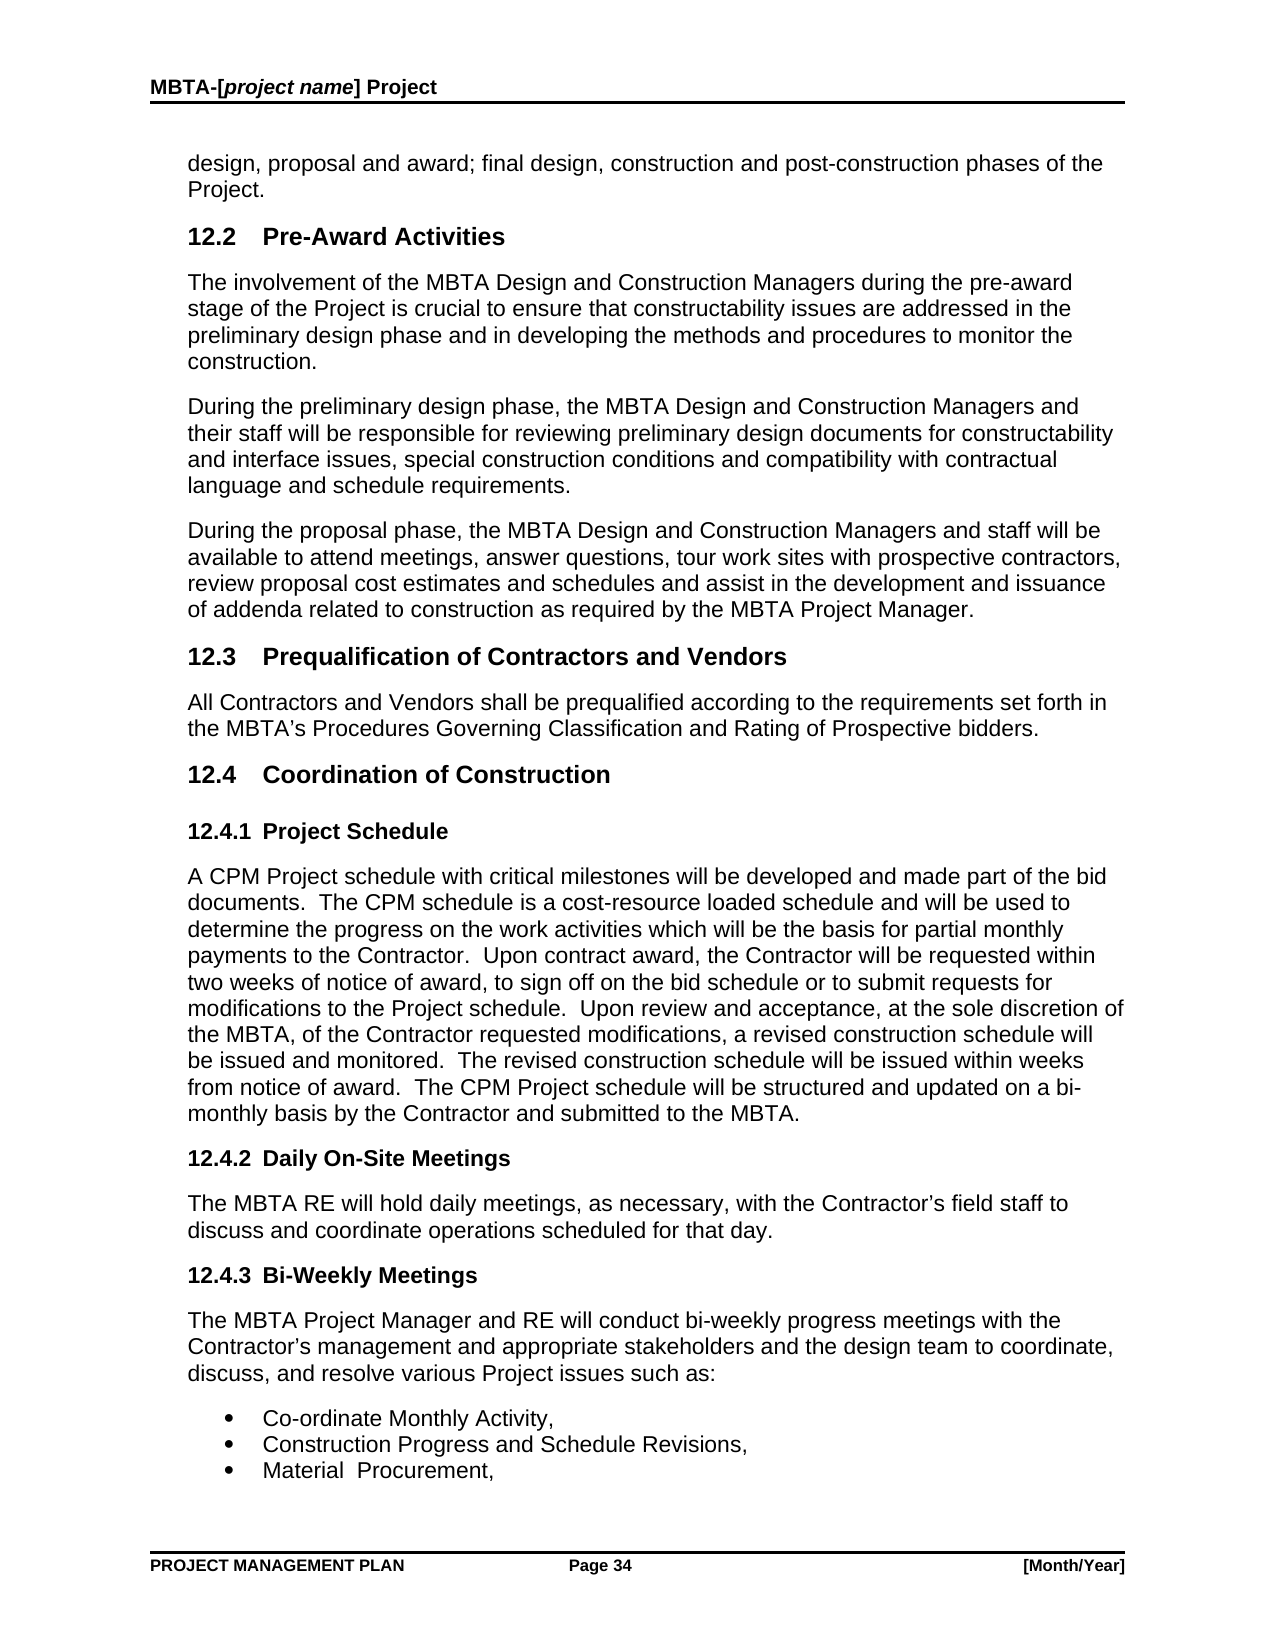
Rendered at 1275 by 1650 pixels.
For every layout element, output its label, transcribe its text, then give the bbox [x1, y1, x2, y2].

text The MBTA RE will hold daily meetings, as necessary, with the Contractor’s field staff to discuss and coordinate operations scheduled for that day. [187, 1190, 1125, 1243]
list Construction Progress and Schedule Revisions, [225, 1431, 1125, 1457]
text All Contractors and Vendors shall be prequalified according to the requirements set forth in the MBTA’s Procedures Governing Classification and Rating of Prospective bidders. [187, 689, 1125, 742]
subtitle 12.4.3 Bi-Weekly Meetings [187, 1262, 1125, 1288]
subtitle 12.4 Coordination of Construction [187, 760, 1125, 789]
text During the preliminary design phase, the MBTA Design and Construction Managers and their staff will be responsible for reviewing preliminary design documents for constructability and interface issues, special construction conditions and compatibility with contractual language and schedule requirements. [187, 393, 1125, 498]
text During the proposal phase, the MBTA Design and Construction Managers and staff will be available to attend meetings, answer questions, tour work sites with prospective contractors, review proposal cost estimates and schedules and assist in the development and issuance of addenda related to construction as required by the MBTA Project Manager. [187, 517, 1125, 623]
text The MBTA Project Manager and RE will conduct bi-weekly progress meetings with the Contractor’s management and appropriate stakeholders and the design team to coordinate, discuss, and resolve various Project issues such as: [187, 1307, 1125, 1386]
subtitle 12.2 Pre-Award Activities [187, 221, 1125, 250]
list Co-ordinate Monthly Activity, [225, 1405, 1125, 1431]
subtitle 12.4.2 Daily On-Site Meetings [187, 1145, 1125, 1172]
list Material Procurement, [225, 1457, 1125, 1484]
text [187, 150, 1125, 203]
text The involvement of the MBTA Design and Construction Managers during the pre-award stage of the Project is crucial to ensure that constructability issues are addressed in the preliminary design phase and in developing the methods and procedures to monitor the construction. [187, 269, 1125, 374]
subtitle 12.3 Prequalification of Contractors and Vendors [187, 641, 1125, 670]
text A CPM Project schedule with critical milestones will be developed and made part of the bid documents. The CPM schedule is a cost-resource loaded schedule and will be used to determine the progress on the work activities which will be the basis for partial monthly payments to the Contractor. Upon contract award, the Contractor will be requested within two weeks of notice of award, to sign off on the bid schedule or to submit requests for modifications to the Project schedule. Upon review and acceptance, at the sole discretion of the MBTA, of the Contractor requested modifications, a revised construction schedule will be issued and monitored. The revised construction schedule will be issued within weeks from notice of award. The CPM Project schedule will be structured and updated on a bi-monthly basis by the Contractor and submitted to the MBTA. [187, 863, 1125, 1127]
subtitle 12.4.1 Project Schedule [187, 818, 1125, 844]
